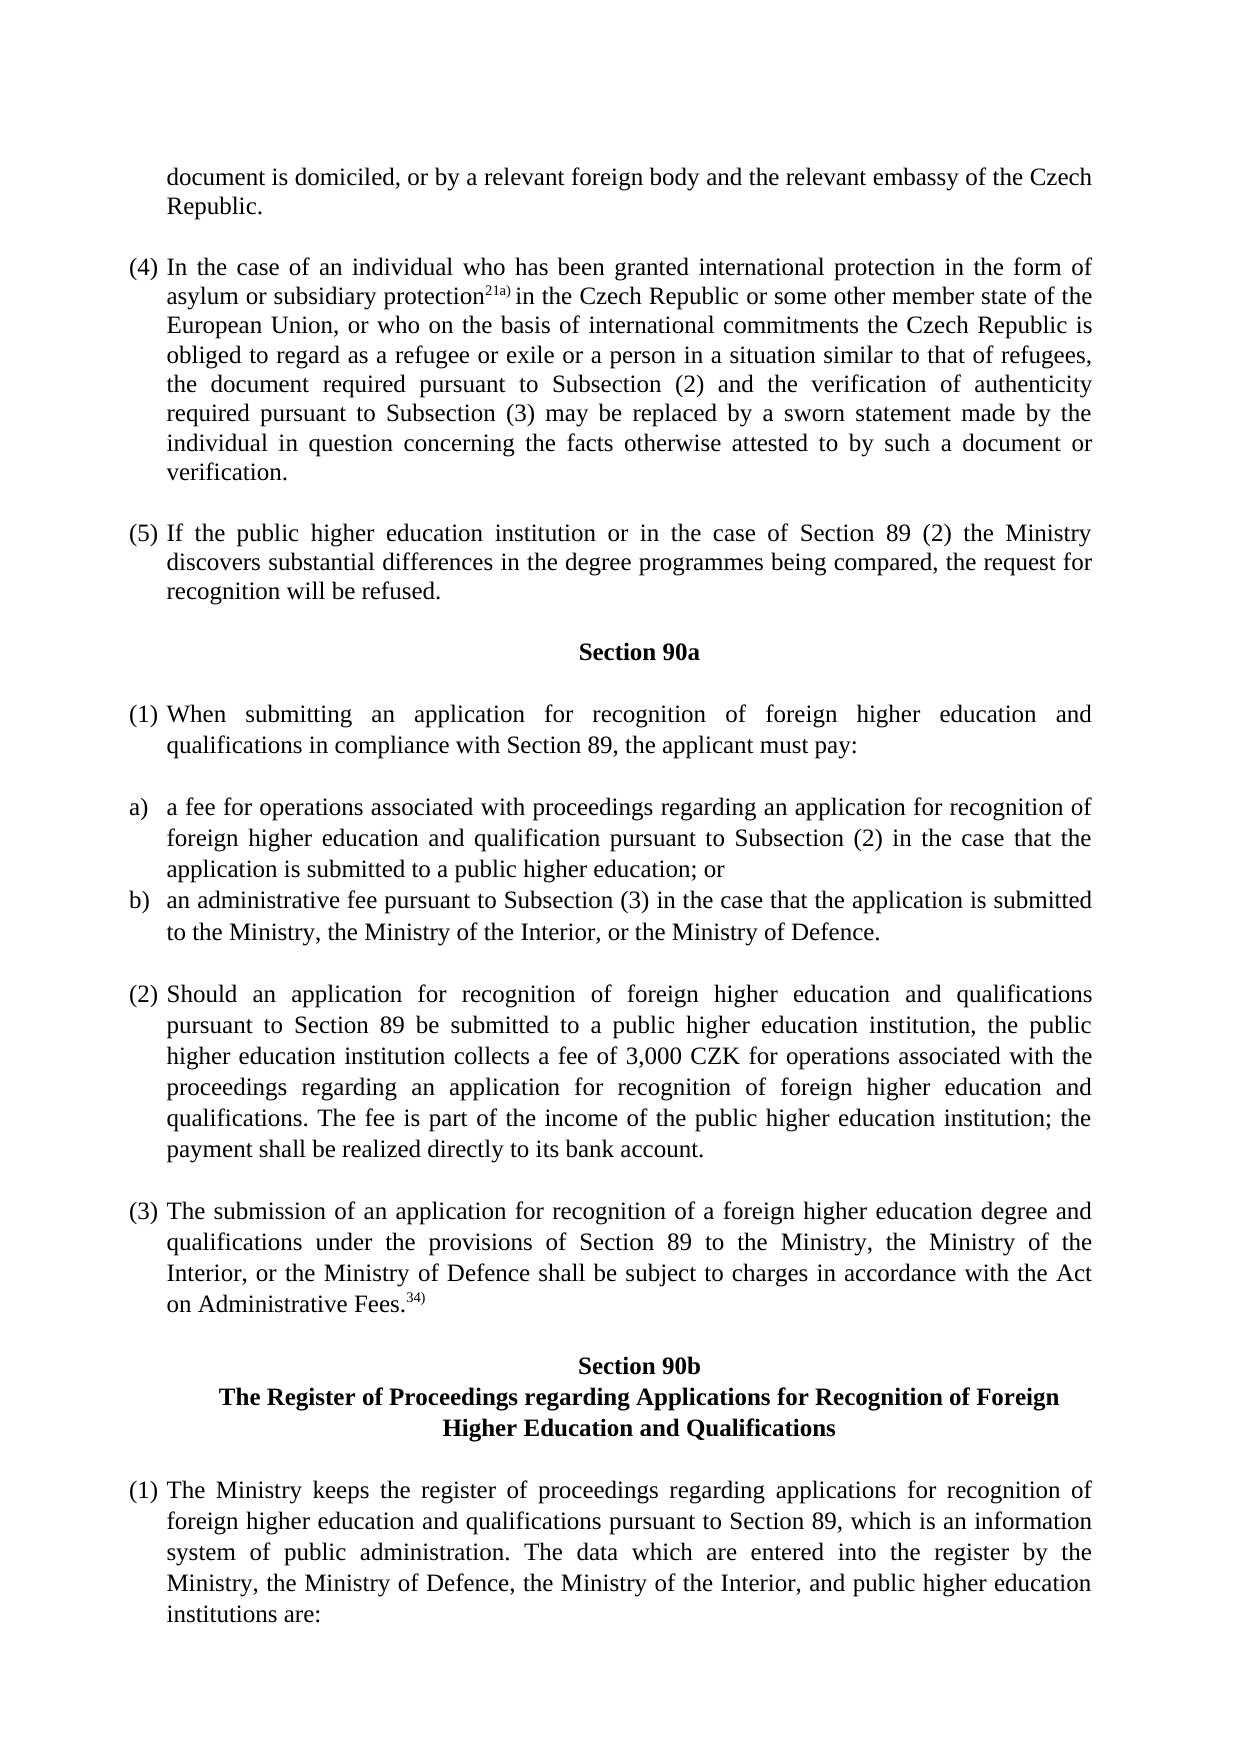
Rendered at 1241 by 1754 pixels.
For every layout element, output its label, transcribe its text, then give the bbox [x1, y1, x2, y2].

list The Ministry keeps the register of proceedings regarding applications for recognition of foreign higher education and qualifications pursuant to Section 89, which is an information system of public administration. The data which are entered into the register by the Ministry, the Ministry of Defence, the Ministry of the Interior, and public higher education institutions are: [129, 1475, 1093, 1628]
list a fee for operations associated with proceedings regarding an application for recognition of foreign higher education and qualification pursuant to Subsection (2) in the case that the application is submitted to a public higher education; or [129, 792, 1093, 883]
text The Register of Proceedings regarding Applications for Recognition of Foreign Higher Education and Qualifications [185, 1382, 1093, 1442]
list The submission of an application for recognition of a foreign higher education degree and qualifications under the provisions of Section 89 to the Ministry, the Ministry of the Interior, or the Ministry of Defence shall be subject to charges in accordance with the Act on Administrative Fees.34) [129, 1196, 1093, 1318]
text Section 90b [185, 1351, 1093, 1380]
list Should an application for recognition of foreign higher education and qualifications pursuant to Section 89 be submitted to a public higher education institution, the public higher education institution collects a fee of 3,000 CZK for operations associated with the proceedings regarding an application for recognition of foreign higher education and qualifications. The fee is part of the income of the public higher education institution; the payment shall be realized directly to its bank account. [129, 979, 1093, 1163]
list When submitting an application for recognition of foreign higher education and qualifications in compliance with Section 89, the applicant must pay: [129, 699, 1093, 759]
list an administrative fee pursuant to Subsection (3) in the case that the application is submitted to the Ministry, the Ministry of the Interior, or the Ministry of Defence. [129, 886, 1093, 945]
text Section 90a [185, 637, 1093, 666]
list If the public higher education institution or in the case of Section 89 (2) the Ministry discovers substantial differences in the degree programmes being compared, the request for recognition will be refused. [129, 518, 1093, 605]
list In the case of an individual who has been granted international protection in the form of asylum or subsidiary protection21a) in the Czech Republic or some other member state of the European Union, or who on the basis of international commitments the Czech Republic is obliged to regard as a refugee or exile or a person in a situation similar to that of refugees, the document required pursuant to Subsection (2) and the verification of authenticity required pursuant to Subsection (3) may be replaced by a sworn statement made by the individual in question concerning the facts otherwise attested to by such a document or verification. [129, 252, 1093, 486]
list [129, 162, 1093, 220]
